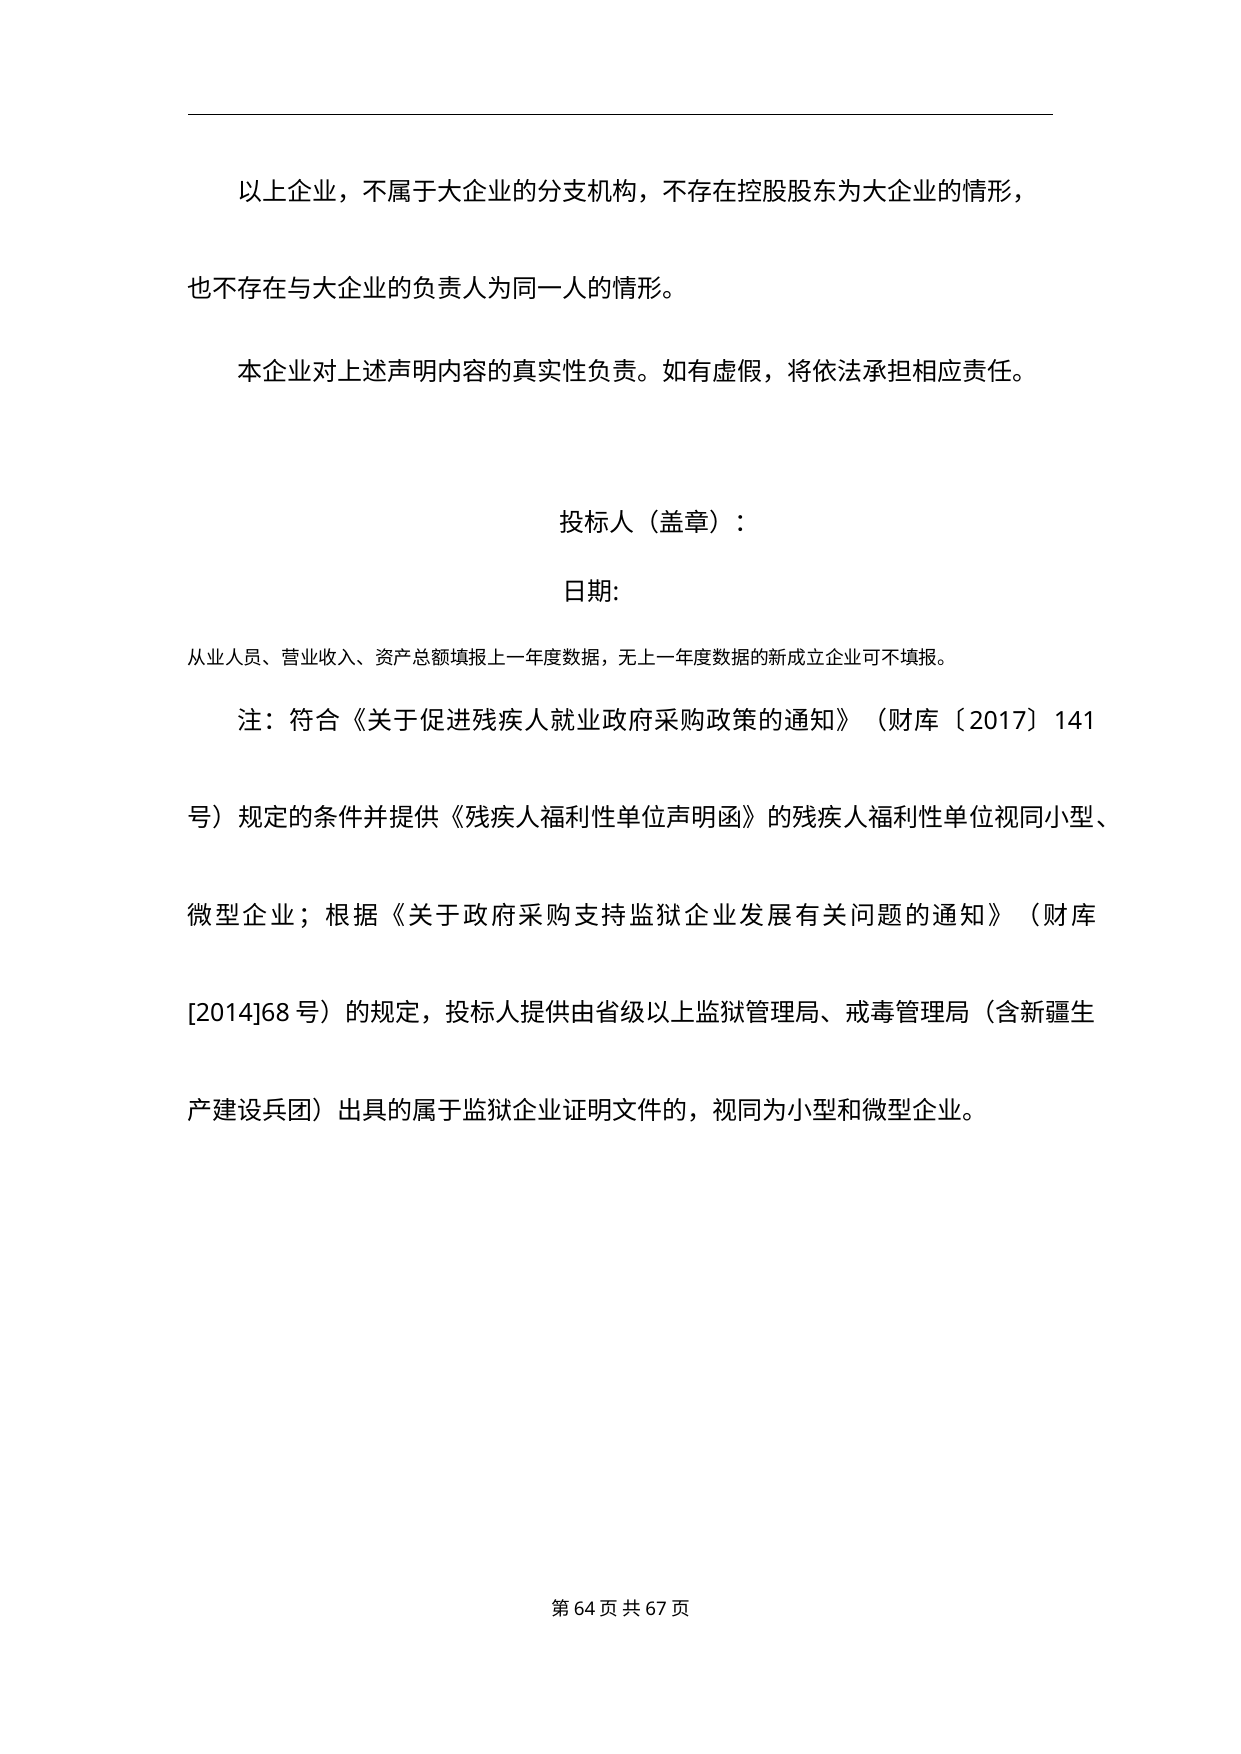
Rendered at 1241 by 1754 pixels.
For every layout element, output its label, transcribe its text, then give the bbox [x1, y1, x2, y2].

text 注：符合《关于促进残疾人就业政府采购政策的通知》（财库〔2017〕141号）规定的条件并提供《残疾人福利性单位声明函》的残疾人福利性单位视同小型、微型企业；根据《关于政府采购支持监狱企业发展有关问题的通知》（财库[2014]68号）的规定，投标人提供由省级以上监狱管理局、戒毒管理局（含新疆生产建设兵团）出具的属于监狱企业证明文件的，视同为小型和微型企业。 [187, 686, 1096, 1141]
text 日期: [187, 557, 1053, 622]
text 从业人员、营业收入、资产总额填报上一年度数据，无上一年度数据的新成立企业可不填报。 [187, 640, 1053, 672]
text 本企业对上述声明内容的真实性负责。如有虚假，将依法承担相应责任。 [187, 337, 1053, 402]
text 以上企业，不属于大企业的分支机构，不存在控股股东为大企业的情形，也不存在与大企业的负责人为同一人的情形。 [187, 157, 1053, 319]
text 投标人（盖章）： [559, 502, 1053, 539]
